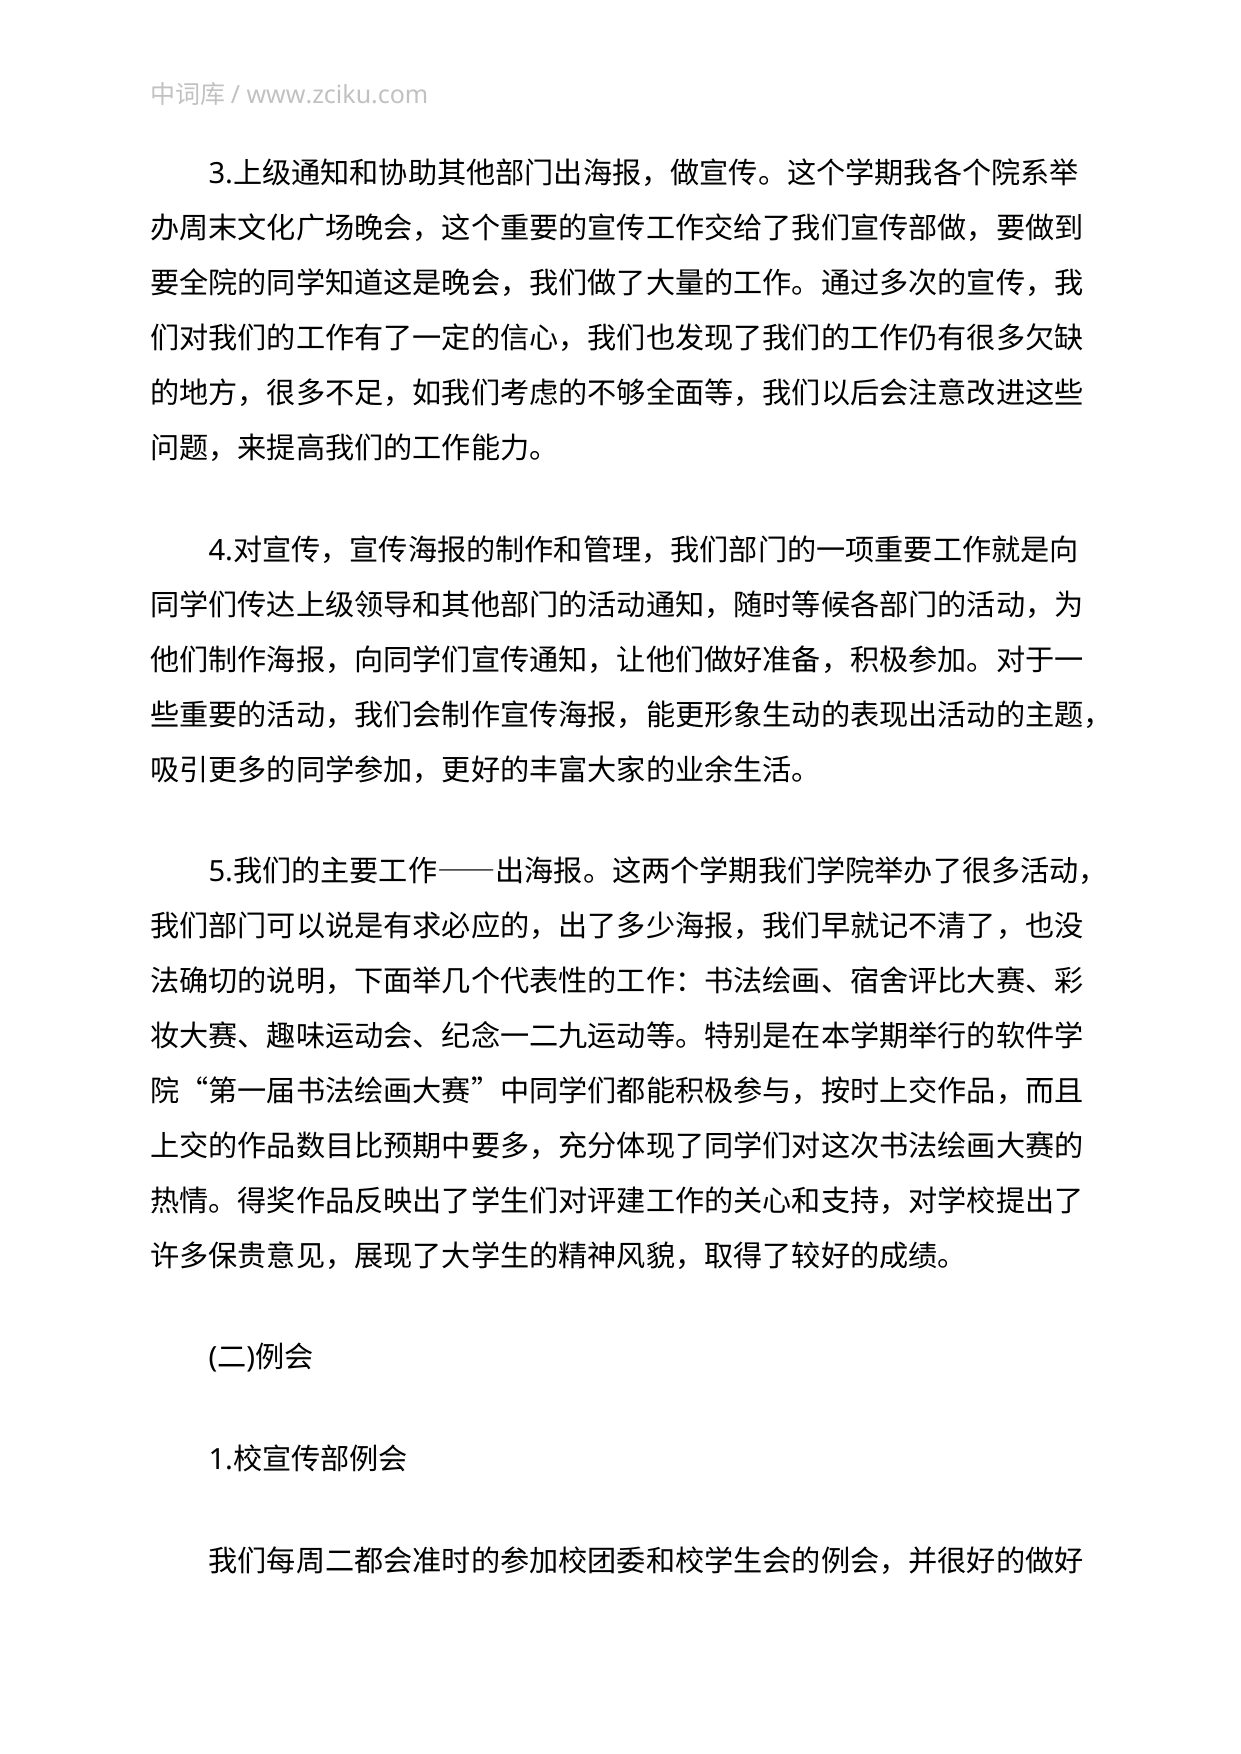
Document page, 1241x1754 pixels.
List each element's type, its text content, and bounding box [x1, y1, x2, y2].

text (二)例会 [150, 1334, 1090, 1376]
text 3.上级通知和协助其他部门出海报，做宣传。这个学期我各个院系举办周末文化广场晚会，这个重要的宣传工作交给了我们宣传部做，要做到要全院的同学知道这是晚会，我们做了大量的工作。通过多次的宣传，我们对我们的工作有了一定的信心，我们也发现了我们的工作仍有很多欠缺的地方，很多不足，如我们考虑的不够全面等，我们以后会注意改进这些问题，来提高我们的工作能力。 [150, 150, 1090, 467]
text 5.我们的主要工作——出海报。这两个学期我们学院举办了很多活动，我们部门可以说是有求必应的，出了多少海报，我们早就记不清了，也没法确切的说明，下面举几个代表性的工作：书法绘画、宿舍评比大赛、彩妆大赛、趣味运动会、纪念一二九运动等。特别是在本学期举行的软件学院“第一届书法绘画大赛”中同学们都能积极参与，按时上交作品，而且上交的作品数目比预期中要多，充分体现了同学们对这次书法绘画大赛的热情。得奖作品反映出了学生们对评建工作的关心和支持，对学校提出了许多保贵意见，展现了大学生的精神风貌，取得了较好的成绩。 [150, 848, 1090, 1274]
text 1.校宣传部例会 [150, 1436, 1090, 1478]
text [150, 1538, 1090, 1580]
text 4.对宣传，宣传海报的制作和管理，我们部门的一项重要工作就是向同学们传达上级领导和其他部门的活动通知，随时等候各部门的活动，为他们制作海报，向同学们宣传通知，让他们做好准备，积极参加。对于一些重要的活动，我们会制作宣传海报，能更形象生动的表现出活动的主题，吸引更多的同学参加，更好的丰富大家的业余生活。 [150, 526, 1090, 788]
